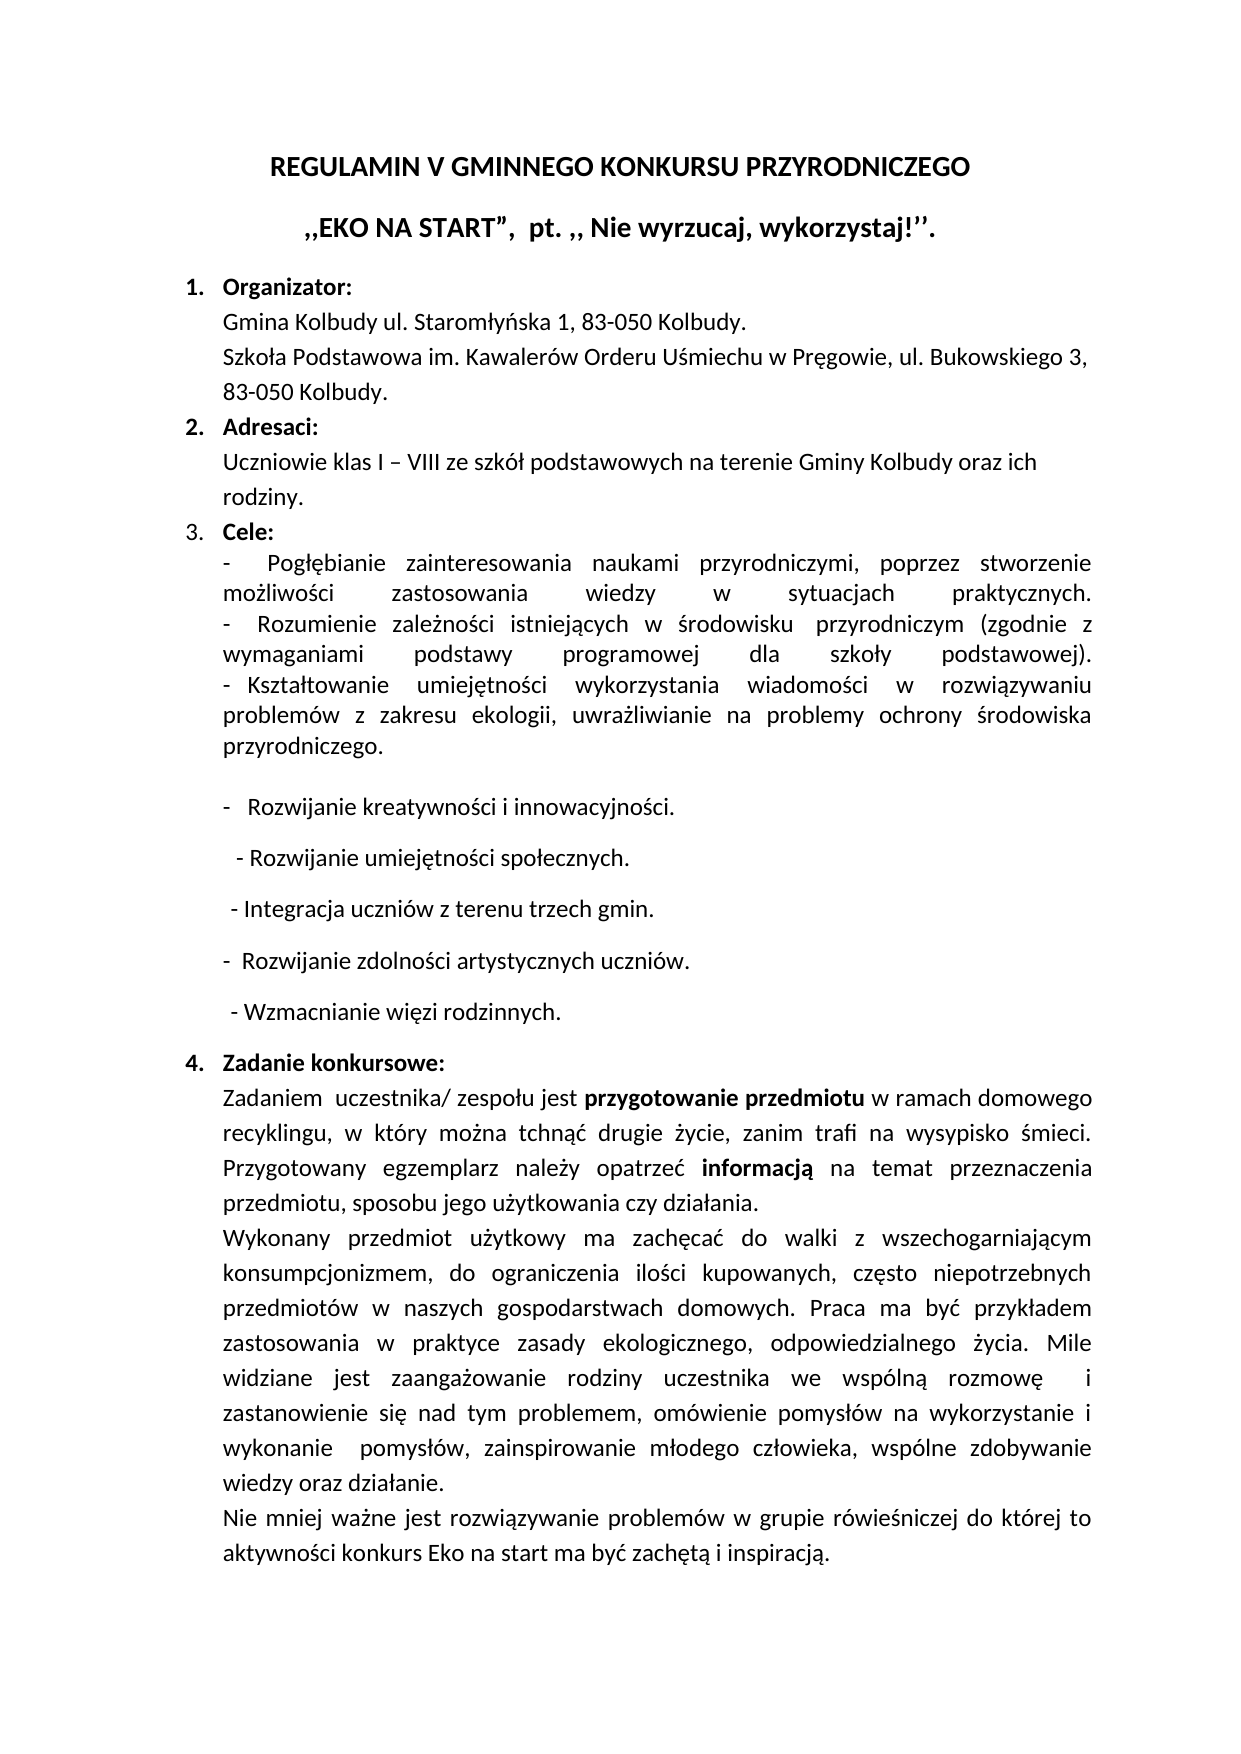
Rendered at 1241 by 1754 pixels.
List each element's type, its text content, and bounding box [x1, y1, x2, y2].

list Adresaci: [185, 411, 1093, 442]
list Gmina Kolbudy ul. Staromłyńska 1, 83-050 Kolbudy. [223, 306, 1093, 337]
list Szkoła Podstawowa im. Kawalerów Orderu Uśmiechu w Pręgowie, ul. Bukowskiego 3, 83-050 Kolbudy. [223, 341, 1093, 407]
text - Rozwijanie umiejętności społecznych. [185, 842, 1093, 873]
list Nie mniej ważne jest rozwiązywanie problemów w grupie rówieśniczej do której to aktywności konkurs Eko na start ma być zachętą i inspiracją. [223, 1503, 1093, 1568]
list Zadaniem uczestnika/ zespołu jest przygotowanie przedmiotu w ramach domowego recyklingu, w który można tchnąć drugie życie, zanim trafi na wysypisko śmieci. Przygotowany egzemplarz należy opatrzeć informacją na temat przeznaczenia przedmiotu, sposobu jego użytkowania czy działania. [223, 1083, 1093, 1218]
list Wykonany przedmiot użytkowy ma zachęcać do walki z wszechogarniającym konsumpcjonizmem, do ograniczenia ilości kupowanych, często niepotrzebnych przedmiotów w naszych gospodarstwach domowych. Praca ma być przykładem zastosowania w praktyce zasady ekologicznego, odpowiedzialnego życia. Mile widziane jest zaangażowanie rodziny uczestnika we wspólną rozmowę i zastanowienie się nad tym problemem, omówienie pomysłów na wykorzystanie i wykonanie pomysłów, zainspirowanie młodego człowieka, wspólne zdobywanie wiedzy oraz działanie. [223, 1223, 1093, 1498]
list Zadanie konkursowe: [185, 1048, 1093, 1078]
text - Integracja uczniów z terenu trzech gmin. [185, 893, 1093, 924]
text - Wzmacnianie więzi rodzinnych. [185, 996, 1093, 1027]
text REGULAMIN V GMINNEGO KONKURSU PRZYRODNICZEGO [148, 148, 1093, 183]
text ,,EKO NA START”, pt. ,, Nie wyrzucaj, wykorzystaj!’’. [148, 209, 1093, 245]
list - Rozwijanie kreatywności i innowacyjności. [223, 760, 1093, 821]
list Cele: - Pogłębianie zainteresowania naukami przyrodniczymi, poprzez stworzenie możliwości zastosowania wiedzy w sytuacjach praktycznych. - Rozumienie zależności istniejących w środowisku przyrodniczym (zgodnie z wymaganiami podstawy programowej dla szkoły podstawowej). - Kształtowanie umiejętności wykorzystania wiadomości w rozwiązywaniu problemów z zakresu ekologii, uwrażliwianie na problemy ochrony środowiska przyrodniczego. [185, 516, 1093, 760]
list Organizator: [185, 271, 1093, 302]
list - Rozwijanie zdolności artystycznych uczniów. [223, 945, 1093, 975]
list Uczniowie klas I – VIII ze szkół podstawowych na terenie Gminy Kolbudy oraz ich rodziny. [223, 446, 1093, 512]
